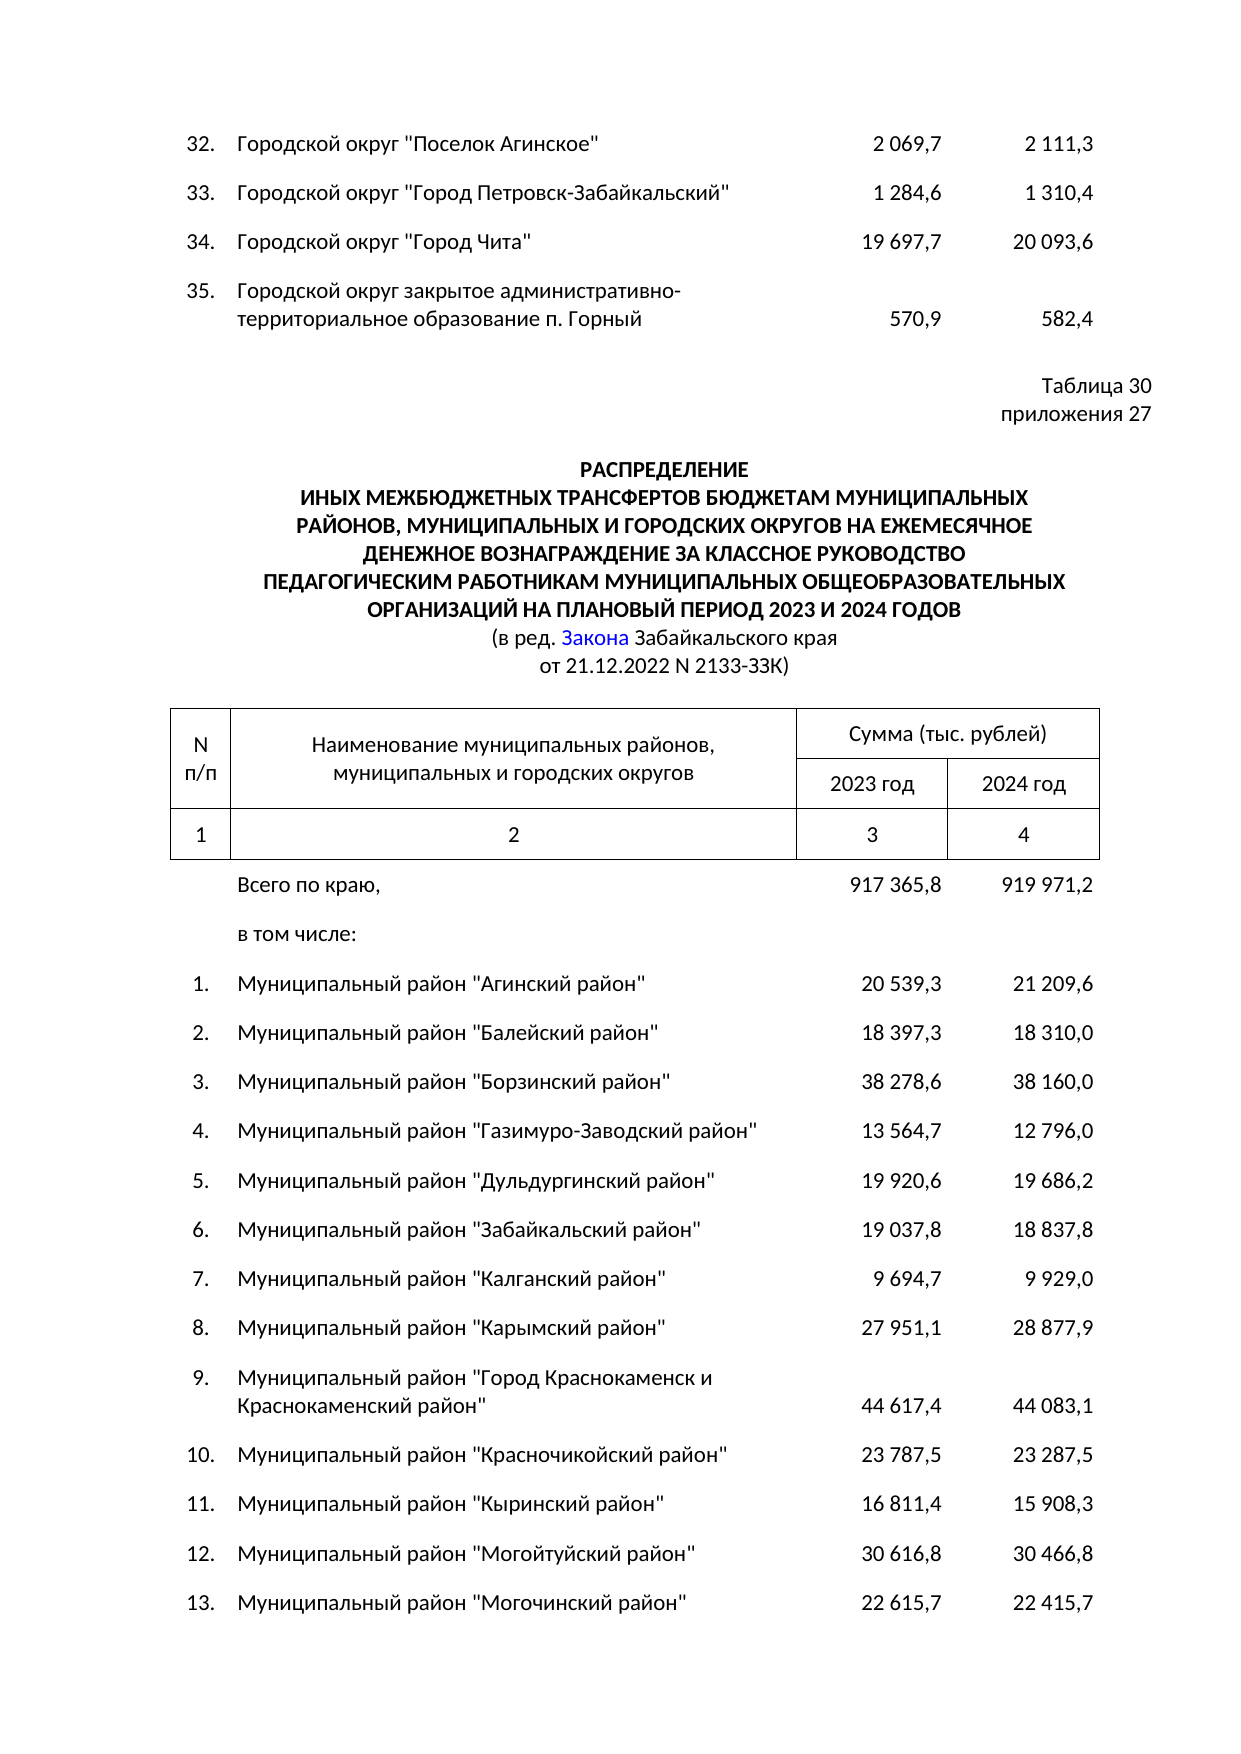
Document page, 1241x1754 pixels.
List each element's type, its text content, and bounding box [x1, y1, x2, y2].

text Таблица 30 [177, 371, 1152, 399]
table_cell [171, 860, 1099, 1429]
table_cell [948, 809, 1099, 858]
title ИНЫХ МЕЖБЮДЖЕТНЫХ ТРАНСФЕРТОВ БЮДЖЕТАМ МУНИЦИПАЛЬНЫХ [177, 483, 1152, 511]
title ОРГАНИЗАЦИЙ НА ПЛАНОВЫЙ ПЕРИОД 2023 И 2024 ГОДОВ [177, 595, 1152, 623]
text приложения 27 [177, 399, 1152, 427]
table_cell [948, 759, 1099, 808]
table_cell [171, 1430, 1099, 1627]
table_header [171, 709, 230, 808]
title ПЕДАГОГИЧЕСКИМ РАБОТНИКАМ МУНИЦИПАЛЬНЫХ ОБЩЕОБРАЗОВАТЕЛЬНЫХ [177, 567, 1152, 595]
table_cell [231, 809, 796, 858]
text от 21.12.2022 N 2133-ЗЗК) [177, 651, 1152, 679]
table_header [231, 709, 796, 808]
title РАСПРЕДЕЛЕНИЕ [177, 455, 1152, 483]
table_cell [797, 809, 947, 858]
title ДЕНЕЖНОЕ ВОЗНАГРАЖДЕНИЕ ЗА КЛАССНОЕ РУКОВОДСТВО [177, 539, 1152, 567]
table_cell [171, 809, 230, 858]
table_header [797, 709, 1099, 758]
title РАЙОНОВ, МУНИЦИПАЛЬНЫХ И ГОРОДСКИХ ОКРУГОВ НА ЕЖЕМЕСЯЧНОЕ [177, 511, 1152, 539]
text (в ред. Закона Забайкальского края [177, 623, 1152, 651]
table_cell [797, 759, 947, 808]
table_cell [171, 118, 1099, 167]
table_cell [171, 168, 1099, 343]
